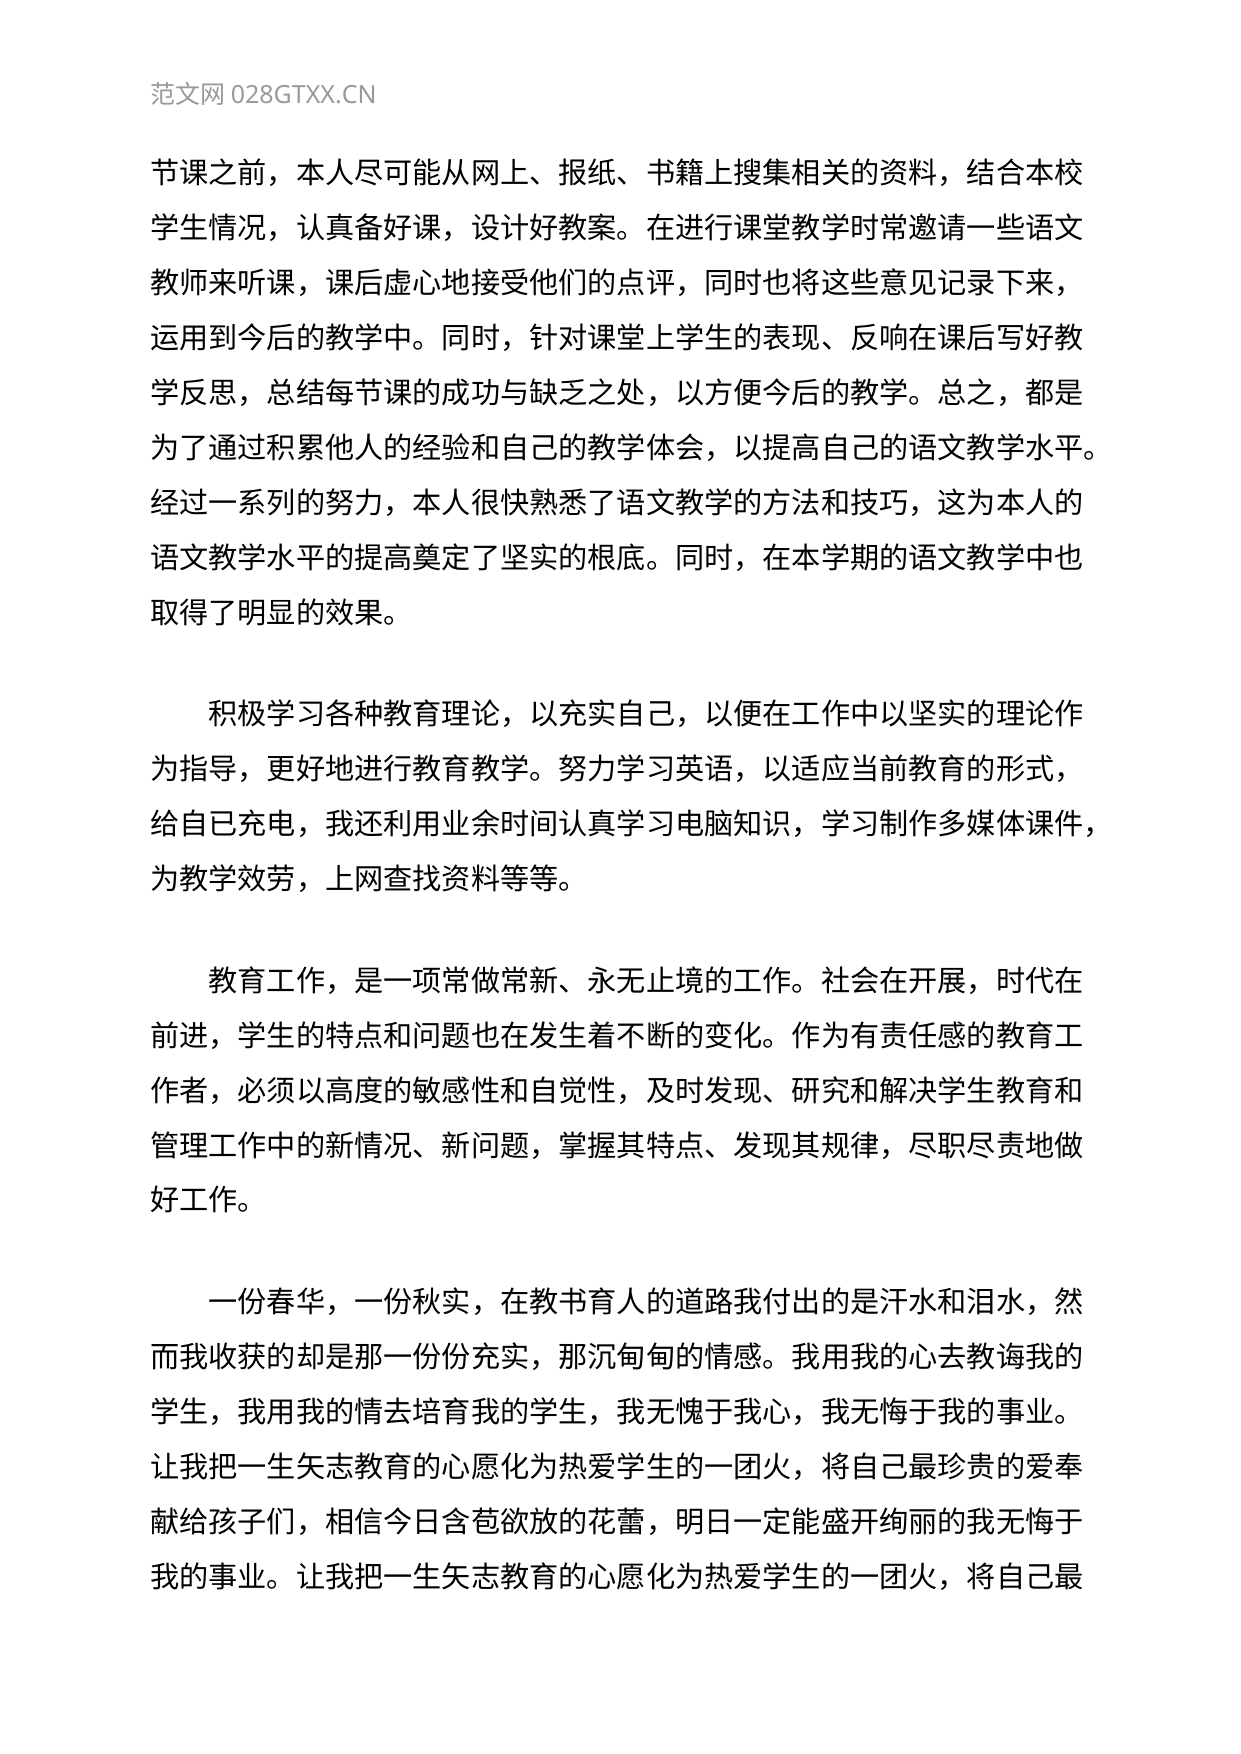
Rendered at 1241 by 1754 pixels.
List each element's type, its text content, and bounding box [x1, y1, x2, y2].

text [150, 1279, 1090, 1596]
text 教育工作，是一项常做常新、永无止境的工作。社会在开展，时代在前进，学生的特点和问题也在发生着不断的变化。作为有责任感的教育工作者，必须以高度的敏感性和自觉性，及时发现、研究和解决学生教育和管理工作中的新情况、新问题，掌握其特点、发现其规律，尽职尽责地做好工作。 [150, 957, 1090, 1219]
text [150, 150, 1090, 631]
text 积极学习各种教育理论，以充实自己，以便在工作中以坚实的理论作为指导，更好地进行教育教学。努力学习英语，以适应当前教育的形式，给自已充电，我还利用业余时间认真学习电脑知识，学习制作多媒体课件，为教学效劳，上网查找资料等等。 [150, 691, 1090, 898]
